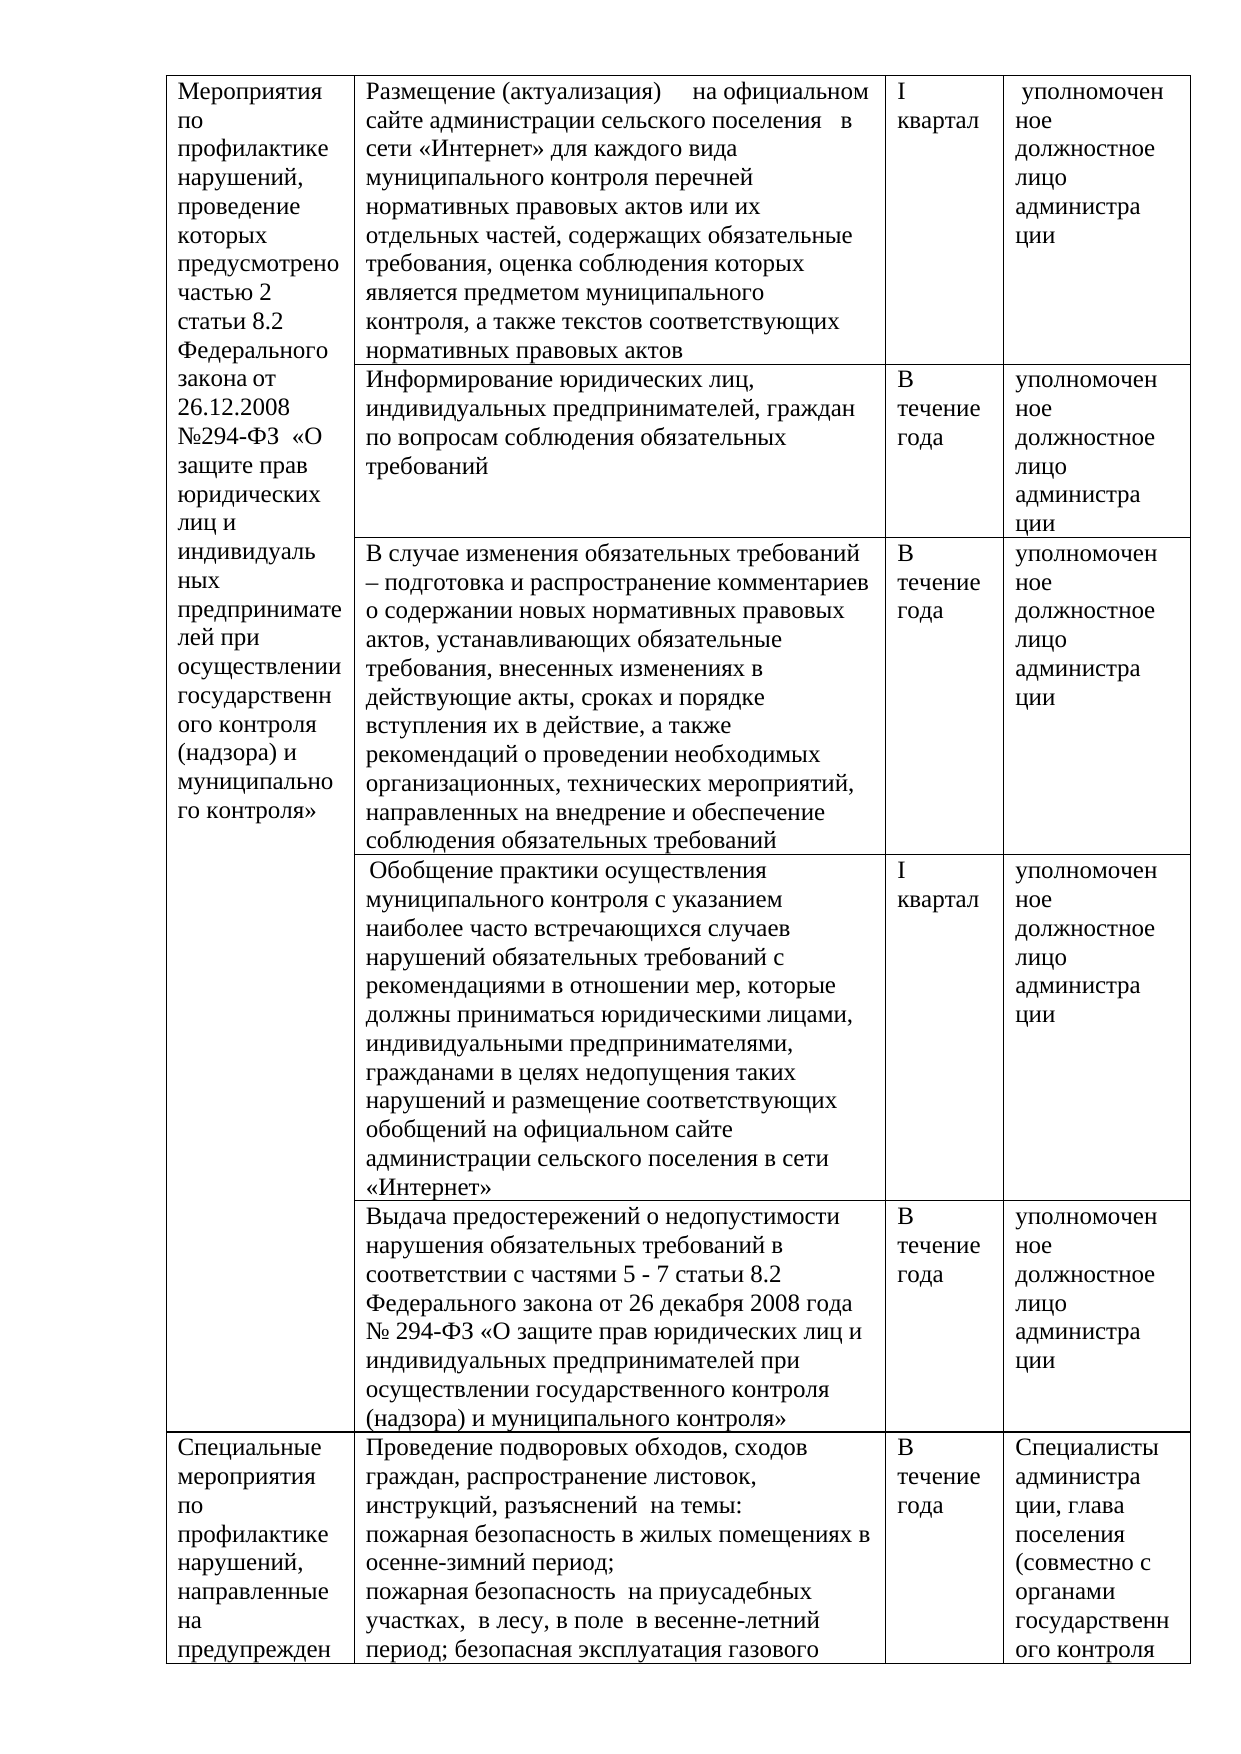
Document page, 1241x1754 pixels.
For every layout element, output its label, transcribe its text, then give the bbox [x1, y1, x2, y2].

table_cell В течение года [886, 1433, 1003, 1662]
table_cell уполномочен ное должностное лицо администра ции [1004, 855, 1190, 1200]
table_cell уполномочен ное должностное лицо администра ции [1004, 1201, 1190, 1431]
table_cell Размещение (актуализация) на официальном сайте администрации сельского поселения в сети «Интернет» для каждого вида муниципального контроля перечней нормативных правовых актов или их отдельных частей, содержащих обязательные требования, оценка соблюдения которых является предметом муниципального контроля, а также текстов соответствующих нормативных правовых актов [355, 76, 885, 363]
table_cell В случае изменения обязательных требований – подготовка и распространение комментариев о содержании новых нормативных правовых актов, устанавливающих обязательные требования, внесенных изменениях в действующие акты, сроках и порядке вступления их в действие, а также рекомендаций о проведении необходимых организационных, технических мероприятий, направленных на внедрение и обеспечение соблюдения обязательных требований [355, 538, 885, 854]
table_cell В течение года [886, 1201, 1003, 1431]
table_cell Мероприятия по профилактике нарушений, проведение которых предусмотрено частью 2 статьи 8.2 Федерального закона от 26.12.2008 №294-ФЗ «О защите прав юридических лиц и индивидуаль ных предпринимателей при осуществлении государственного контроля (надзора) и муниципального контроля» [167, 76, 354, 1431]
table_cell I квартал [886, 76, 1003, 363]
table_cell Обобщение практики осуществления муниципального контроля с указанием наиболее часто встречающихся случаев нарушений обязательных требований с рекомендациями в отношении мер, которые должны приниматься юридическими лицами, индивидуальными предпринимателями, гражданами в целях недопущения таких нарушений и размещение соответствующих обобщений на официальном сайте администрации сельского поселения в сети «Интернет» [355, 855, 885, 1200]
table_cell уполномочен ное должностное лицо администра ции [1004, 365, 1190, 537]
table_cell уполномочен ное должностное лицо администра ции [1004, 538, 1190, 854]
table_cell Выдача предостережений о недопустимости нарушения обязательных требований в соответствии с частями 5 - 7 статьи 8.2 Федерального закона от 26 декабря 2008 года № 294-ФЗ «О защите прав юридических лиц и индивидуальных предпринимателей при осуществлении государственного контроля (надзора) и муниципального контроля» [355, 1201, 885, 1431]
table_cell Информирование юридических лиц, индивидуальных предпринимателей, граждан по вопросам соблюдения обязательных требований [355, 365, 885, 537]
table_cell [1004, 1433, 1190, 1662]
table_cell В течение года [886, 538, 1003, 854]
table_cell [355, 1433, 885, 1662]
table_cell уполномочен ное должностное лицо администра ции [1004, 76, 1190, 363]
table_cell В течение года [886, 365, 1003, 537]
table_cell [167, 1433, 354, 1662]
table_cell I квартал [886, 855, 1003, 1200]
